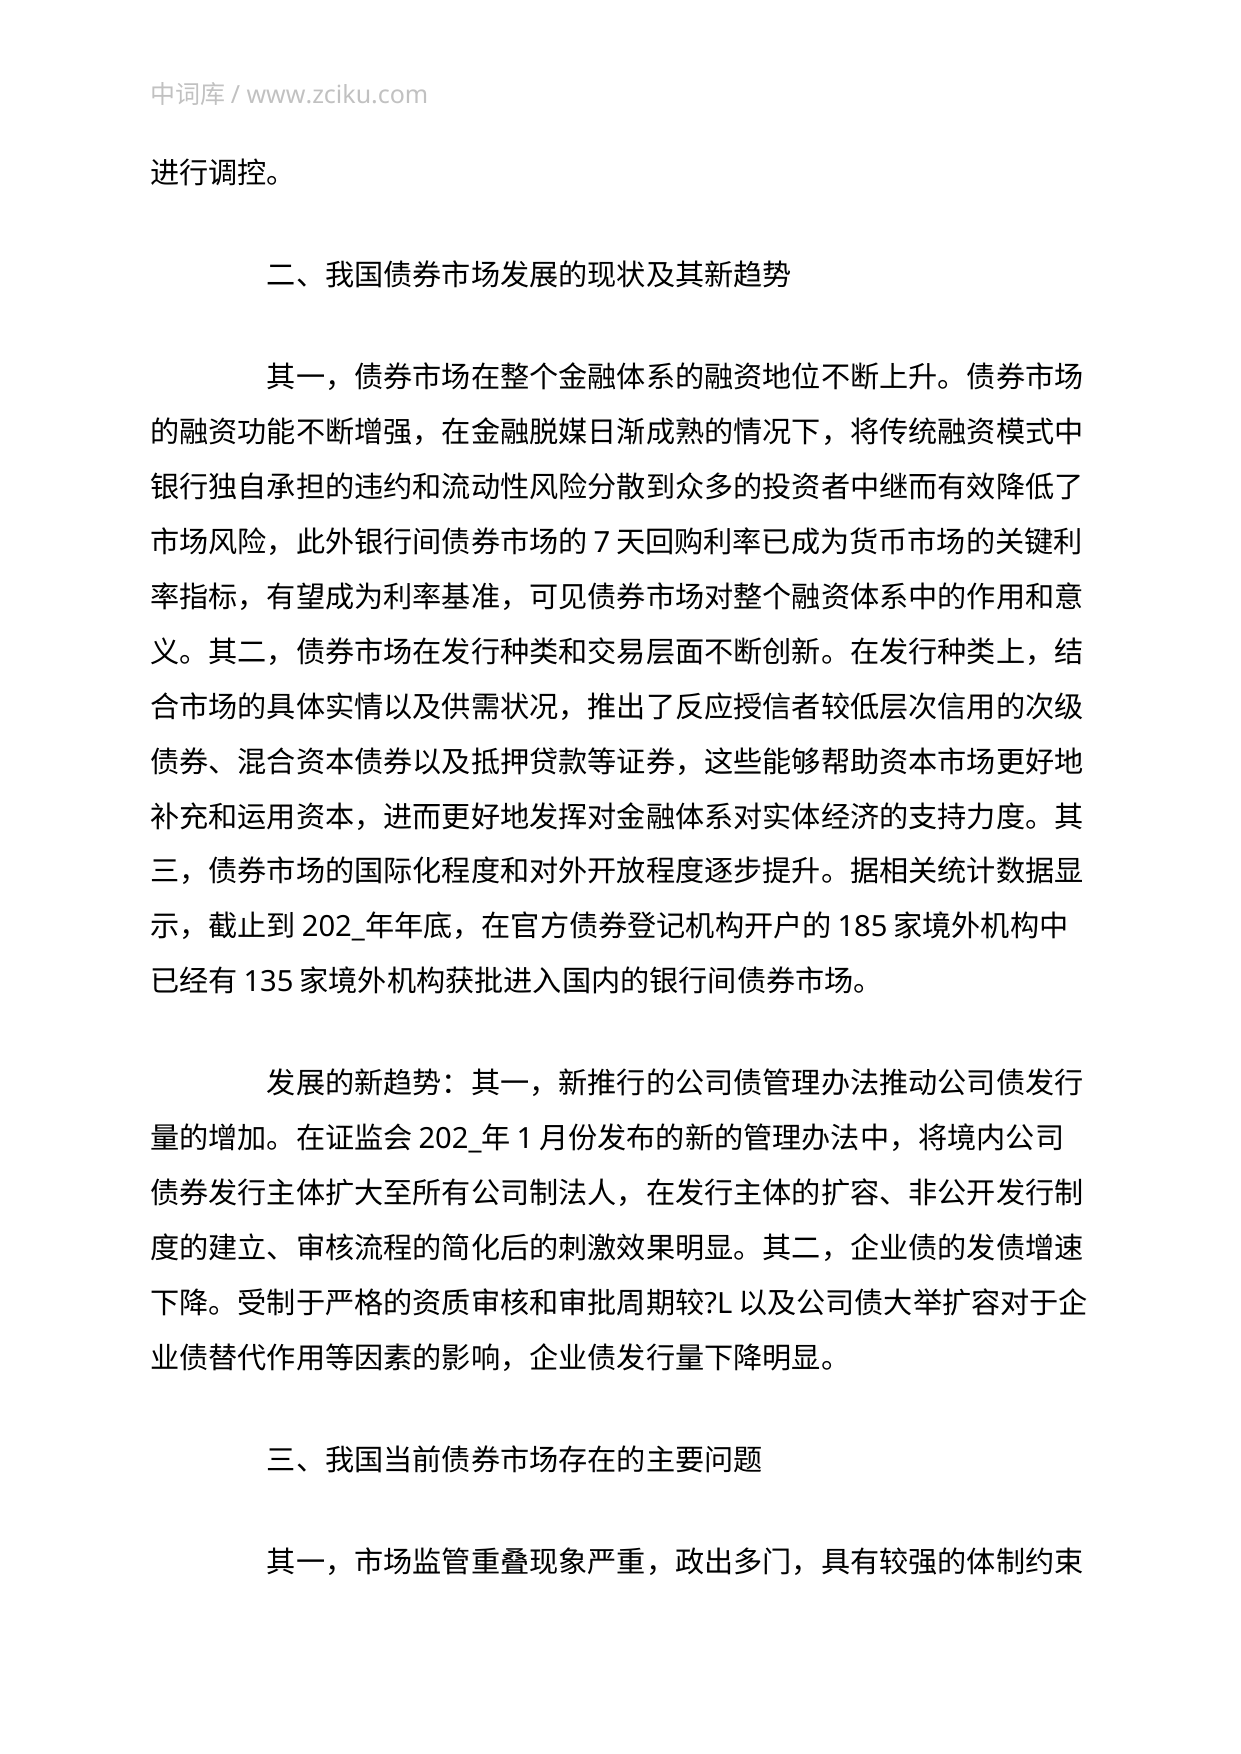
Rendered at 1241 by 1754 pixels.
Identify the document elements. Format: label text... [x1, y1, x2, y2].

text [150, 1538, 1090, 1581]
text 其一，债券市场在整个金融体系的融资地位不断上升。债券市场的融资功能不断增强，在金融脱媒日渐成熟的情况下，将传统融资模式中银行独自承担的违约和流动性风险分散到众多的投资者中继而有效降低了市场风险，此外银行间债券市场的7天回购利率已成为货币市场的关键利率指标，有望成为利率基准，可见债券市场对整个融资体系中的作用和意义。其二，债券市场在发行种类和交易层面不断创新。在发行种类上，结合市场的具体实情以及供需状况，推出了反应授信者较低层次信用的次级债券、混合资本债券以及抵押贷款等证券，这些能够帮助资本市场更好地补充和运用资本，进而更好地发挥对金融体系对实体经济的支持力度。其三，债券市场的国际化程度和对外开放程度逐步提升。据相关统计数据显示，截止到202_年年底，在官方债券登记机构开户的185家境外机构中已经有135家境外机构获批进入国内的银行间债券市场。 [150, 354, 1090, 1000]
text 三、我国当前债券市场存在的主要问题 [150, 1436, 1090, 1479]
text 发展的新趋势：其一，新推行的公司债管理办法推动公司债发行量的增加。在证监会202_年1月份发布的新的管理办法中，将境内公司债券发行主体扩大至所有公司制法人，在发行主体的扩容、非公开发行制度的建立、审核流程的简化后的刺激效果明显。其二，企业债的发债增速下降。受制于严格的资质审核和审批周期较?L以及公司债大举扩容对于企业债替代作用等因素的影响，企业债发行量下降明显。 [150, 1060, 1090, 1377]
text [150, 150, 1090, 192]
text 二、我国债券市场发展的现状及其新趋势 [150, 252, 1090, 294]
